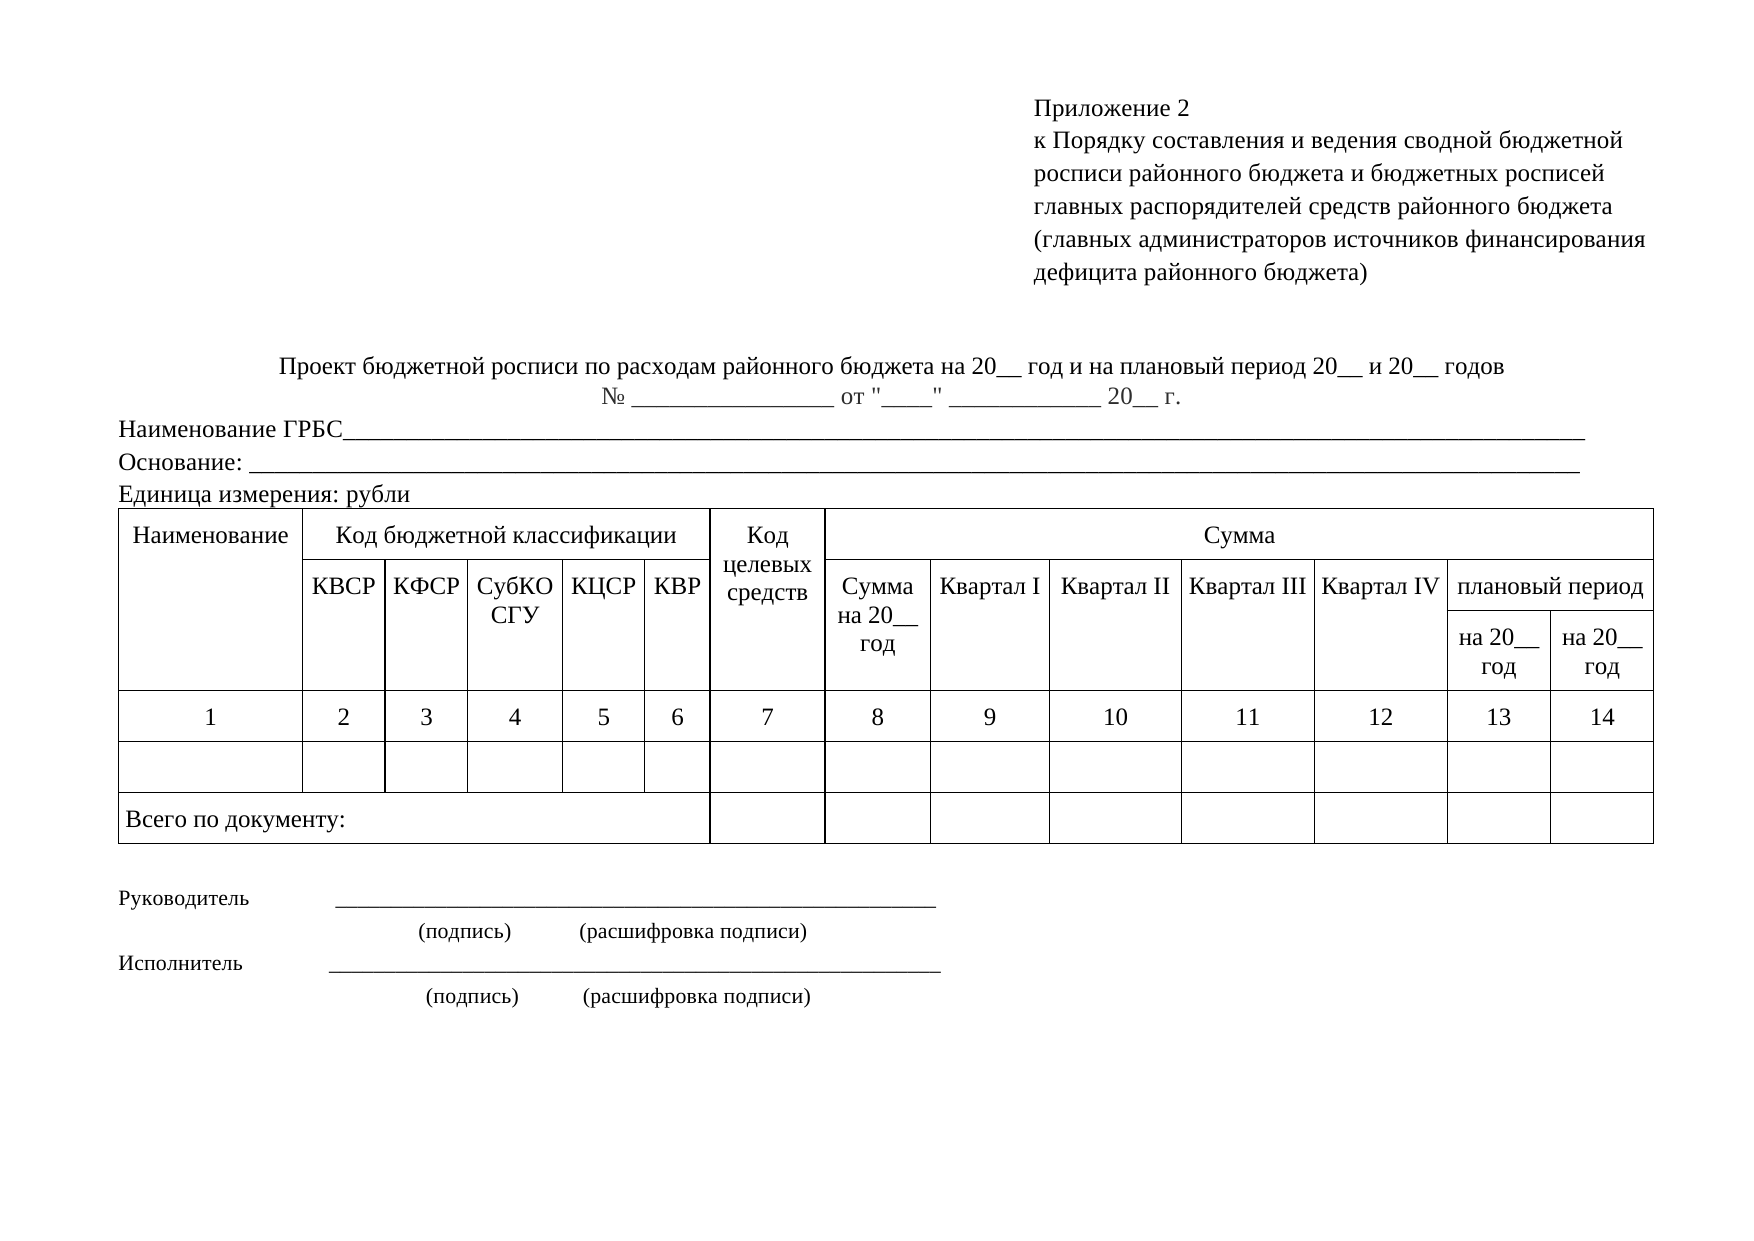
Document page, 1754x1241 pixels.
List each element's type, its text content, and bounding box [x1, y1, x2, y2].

table_cell [931, 793, 1049, 843]
table_cell Квартал I [931, 560, 1049, 690]
table_cell [563, 742, 644, 792]
table_cell [645, 742, 709, 792]
table_cell [1050, 742, 1181, 792]
table_cell Всего по документу: [119, 793, 709, 843]
table_cell 13 [1448, 691, 1550, 741]
table_cell [1182, 793, 1314, 843]
table_cell плановый период [1448, 560, 1653, 610]
table_cell 12 [1315, 691, 1447, 741]
table_cell [826, 793, 930, 843]
text к Порядку составления и ведения сводной бюджетной росписи районного бюджета и бюджетных росписей главных распорядителей средств районного бюджета (главных администраторов источников финансирования [1034, 121, 1665, 253]
table_cell на 20__ год [1448, 611, 1550, 690]
table_cell [1315, 793, 1447, 843]
table_cell 11 [1182, 691, 1314, 741]
table_header Код целевых средств [711, 509, 824, 690]
table_header Код бюджетной классификации [303, 509, 709, 559]
text Проект бюджетной росписи по расходам районного бюджета на 20__ год и на плановый период 20__ и 20__ годов [118, 351, 1665, 380]
table_cell [386, 742, 467, 792]
table_cell 4 [468, 691, 562, 741]
table_cell 1 [119, 691, 302, 741]
table_cell Сумма на 20__ год [826, 560, 930, 690]
table_cell [1448, 793, 1550, 843]
text № ________________ от "____" ____________ 20__ г. [118, 380, 1665, 410]
table_cell [303, 742, 384, 792]
table_header Сумма [826, 509, 1653, 559]
table_cell 5 [563, 691, 644, 741]
table_cell КВСР [303, 560, 384, 690]
table_cell 14 [1551, 691, 1653, 741]
table_cell СубКОСГУ [468, 560, 562, 690]
table_cell [1448, 742, 1550, 792]
table_cell [468, 742, 562, 792]
table_cell [1182, 742, 1314, 792]
table_cell 3 [386, 691, 467, 741]
table_header Наименование [119, 509, 302, 690]
table_cell [931, 742, 1049, 792]
table_cell [1551, 793, 1653, 843]
table_cell 6 [645, 691, 709, 741]
table_cell [119, 742, 302, 792]
table_cell Квартал III [1182, 560, 1314, 690]
text Наименование ГРБС__________________________________________________________________________________________________ [118, 410, 1665, 443]
text Приложение 2 [1034, 89, 1665, 121]
table_cell 7 [711, 691, 824, 741]
text Руководитель ______________________________________________________ [118, 877, 1665, 910]
table_cell [1315, 742, 1447, 792]
table_cell [826, 742, 930, 792]
table_cell [711, 742, 824, 792]
table_cell [1050, 793, 1181, 843]
table_cell Квартал II [1050, 560, 1181, 690]
text (подпись) (расшифровка подписи) [118, 976, 1665, 1008]
table_cell 9 [931, 691, 1049, 741]
table_cell КЦСР [563, 560, 644, 690]
table_cell 8 [826, 691, 930, 741]
text (подпись) (расшифровка подписи) [118, 910, 1665, 943]
text Основание: _________________________________________________________________________________________________________ [118, 443, 1665, 476]
table_cell КВР [645, 560, 709, 690]
table_cell [711, 793, 824, 843]
table_cell [1551, 742, 1653, 792]
text дефицита районного бюджета) [1034, 253, 1665, 286]
table_cell Квартал IV [1315, 560, 1447, 690]
text Исполнитель _______________________________________________________ [118, 943, 1665, 976]
text Единица измерения: рубли [118, 476, 1665, 508]
table_cell 10 [1050, 691, 1181, 741]
table_cell на 20__ год [1551, 611, 1653, 690]
table_cell 2 [303, 691, 384, 741]
table_cell КФСР [386, 560, 467, 690]
